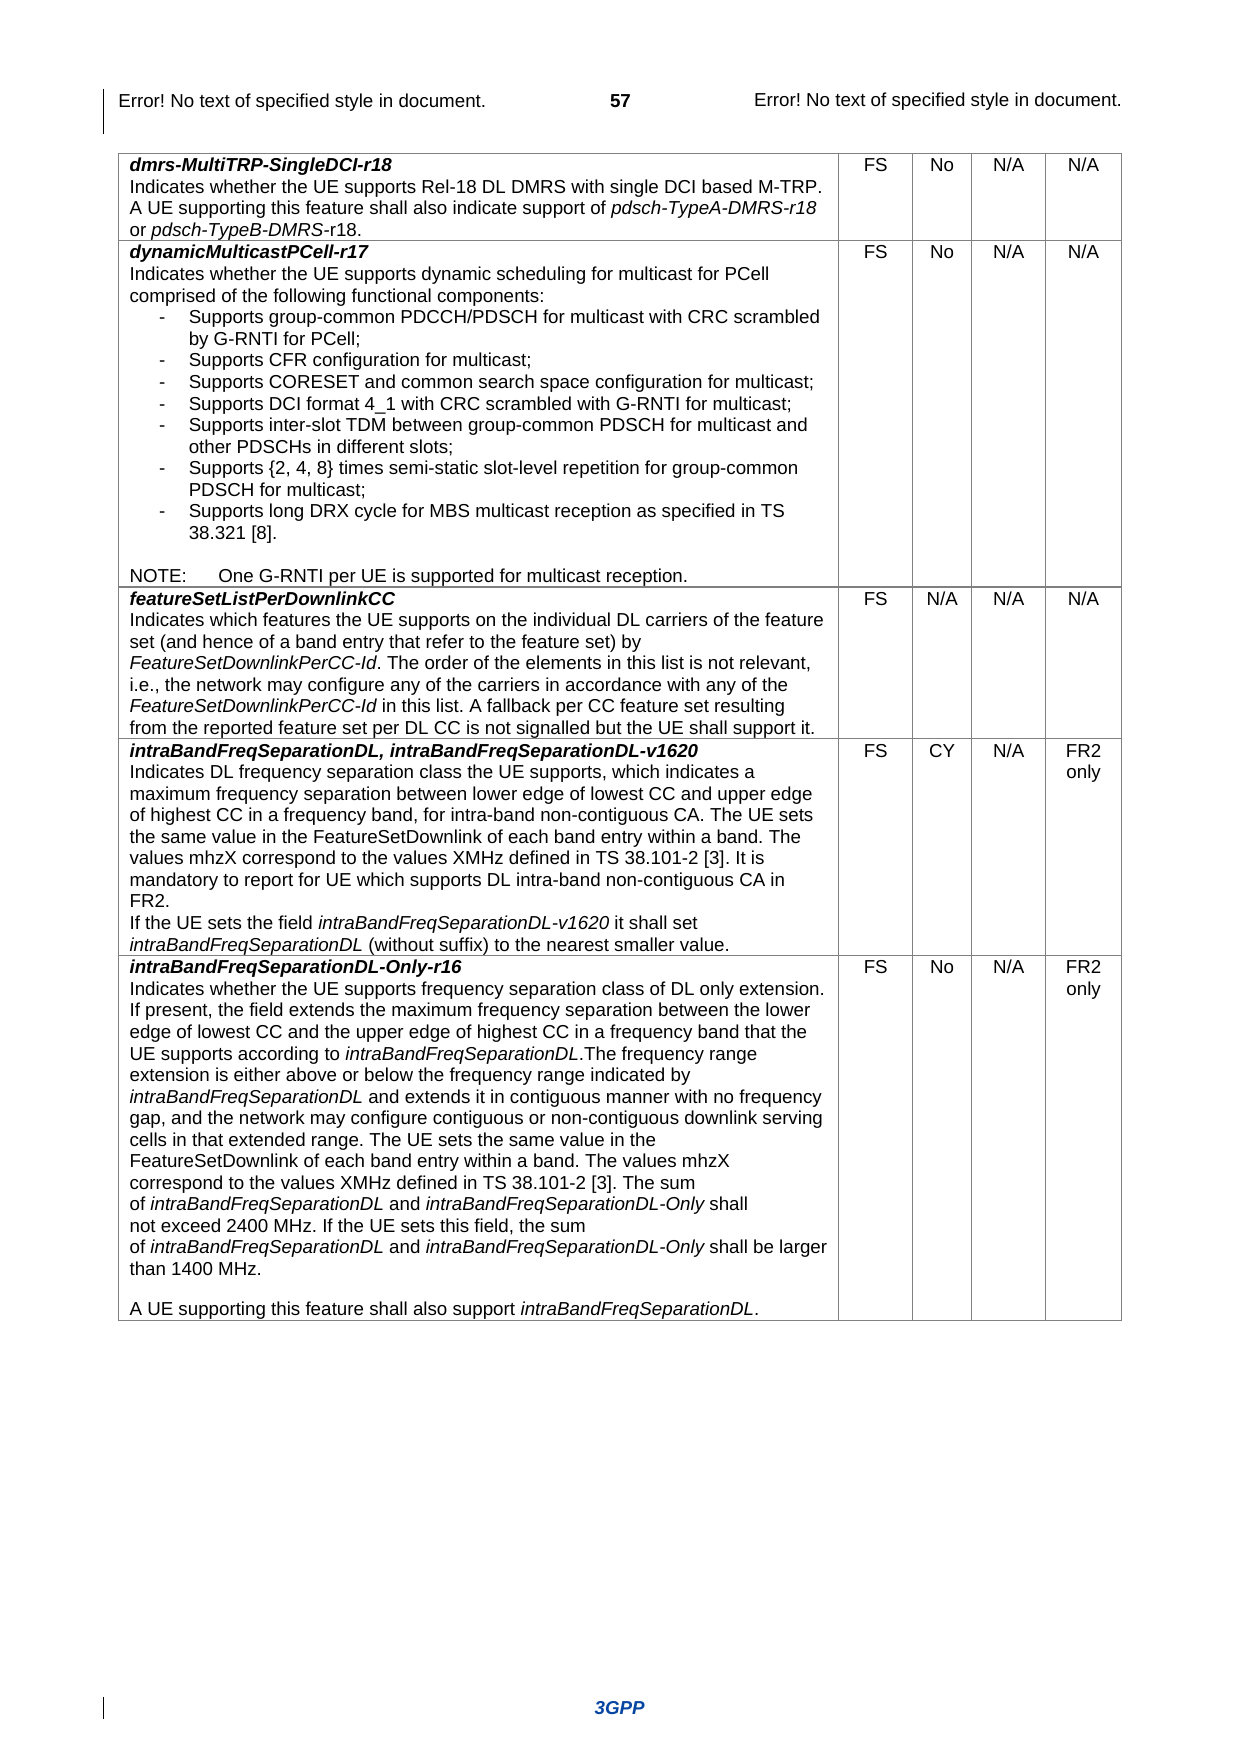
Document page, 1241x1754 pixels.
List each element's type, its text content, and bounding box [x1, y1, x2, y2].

table_cell N/A [1046, 241, 1121, 586]
table_cell dynamicMulticastPCell-r17 Indicates whether the UE supports dynamic scheduling for multicast for PCell comprised of the following functional components: - Supports group-common PDCCH/PDSCH for multicast with CRC scrambled by G-RNTI for PCell; - Supports CFR configuration for multicast; - Supports CORESET and common search space configuration for multicast; - Supports DCI format 4_1 with CRC scrambled with G-RNTI for multicast; - Supports inter-slot TDM between group-common PDSCH for multicast and other PDSCHs in different slots; - Supports {2, 4, 8} times semi-static slot-level repetition for group-common PDSCH for multicast; - Supports long DRX cycle for MBS multicast reception as specified in TS 38.321 [8]. NOTE: One G-RNTI per UE is supported for multicast reception. [119, 241, 838, 586]
table_cell intraBandFreqSeparationDL-Only-r16 Indicates whether the UE supports frequency separation class of DL only extension. If present, the field extends the maximum frequency separation between the lower edge of lowest CC and the upper edge of highest CC in a frequency band that the UE supports according to intraBandFreqSeparationDL.The frequency range extension is either above or below the frequency range indicated by intraBandFreqSeparationDL and extends it in contiguous manner with no frequency gap, and the network may configure contiguous or non-contiguous downlink serving cells in that extended range. The UE sets the same value in the FeatureSetDownlink of each band entry within a band. The values mhzX correspond to the values XMHz defined in TS 38.101-2 [3]. The sum of intraBandFreqSeparationDL and intraBandFreqSeparationDL-Only shall not exceed 2400 MHz. If the UE sets this field, the sum of intraBandFreqSeparationDL and intraBandFreqSeparationDL-Only shall be larger than 1400 MHz. A UE supporting this feature shall also support intraBandFreqSeparationDL. [119, 956, 838, 1320]
table_cell No [913, 241, 971, 586]
table_cell N/A [972, 588, 1045, 738]
table_cell N/A [913, 588, 971, 738]
table_cell N/A [1046, 154, 1121, 240]
table_cell FR2 only [1046, 739, 1121, 955]
table_cell FS [839, 154, 912, 240]
table_cell featureSetListPerDownlinkCC Indicates which features the UE supports on the individual DL carriers of the feature set (and hence of a band entry that refer to the feature set) by FeatureSetDownlinkPerCC-Id. The order of the elements in this list is not relevant, i.e., the network may configure any of the carriers in accordance with any of the FeatureSetDownlinkPerCC-Id in this list. A fallback per CC feature set resulting from the reported feature set per DL CC is not signalled but the UE shall support it. [119, 588, 838, 738]
table_cell intraBandFreqSeparationDL, intraBandFreqSeparationDL-v1620 Indicates DL frequency separation class the UE supports, which indicates a maximum frequency separation between lower edge of lowest CC and upper edge of highest CC in a frequency band, for intra-band non-contiguous CA. The UE sets the same value in the FeatureSetDownlink of each band entry within a band. The values mhzX correspond to the values XMHz defined in TS 38.101-2 [3]. It is mandatory to report for UE which supports DL intra-band non-contiguous CA in FR2. If the UE sets the field intraBandFreqSeparationDL-v1620 it shall set intraBandFreqSeparationDL (without suffix) to the nearest smaller value. [119, 739, 838, 955]
table_cell N/A [972, 241, 1045, 586]
table_cell No [913, 154, 971, 240]
table_cell FS [839, 739, 912, 955]
table_cell FS [839, 588, 912, 738]
table_cell FS [839, 956, 912, 1320]
table_cell N/A [972, 739, 1045, 955]
table_cell FS [839, 241, 912, 586]
table_cell CY [913, 739, 971, 955]
table_cell N/A [972, 956, 1045, 1320]
table_cell dmrs-MultiTRP-SingleDCI-r18 Indicates whether the UE supports Rel-18 DL DMRS with single DCI based M-TRP. A UE supporting this feature shall also indicate support of pdsch-TypeA-DMRS-r18 or pdsch-TypeB-DMRS-r18. [119, 154, 838, 240]
table_cell No [913, 956, 971, 1320]
table_cell N/A [1046, 588, 1121, 738]
table_cell N/A [972, 154, 1045, 240]
table_cell FR2 only [1046, 956, 1121, 1320]
